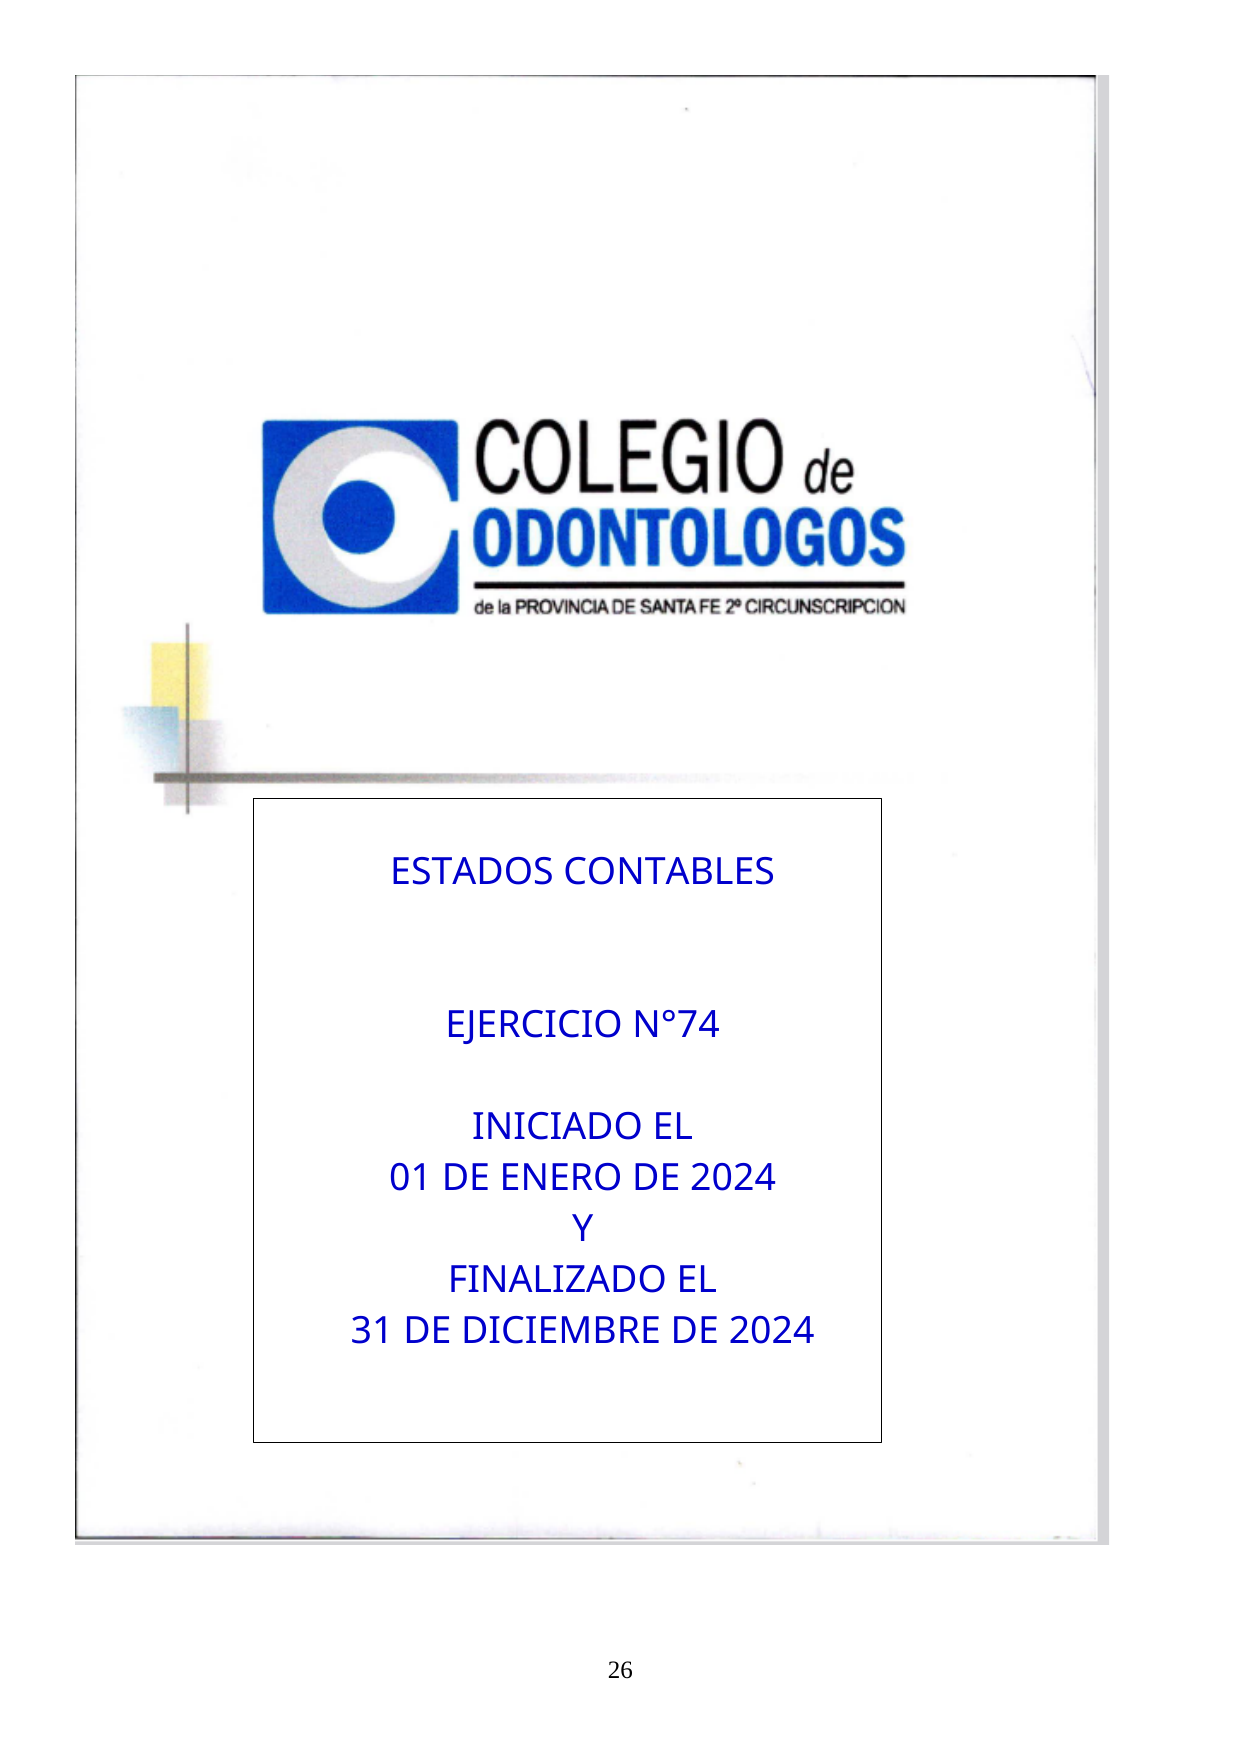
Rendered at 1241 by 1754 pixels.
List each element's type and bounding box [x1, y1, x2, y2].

picture [75, 75, 1110, 1545]
